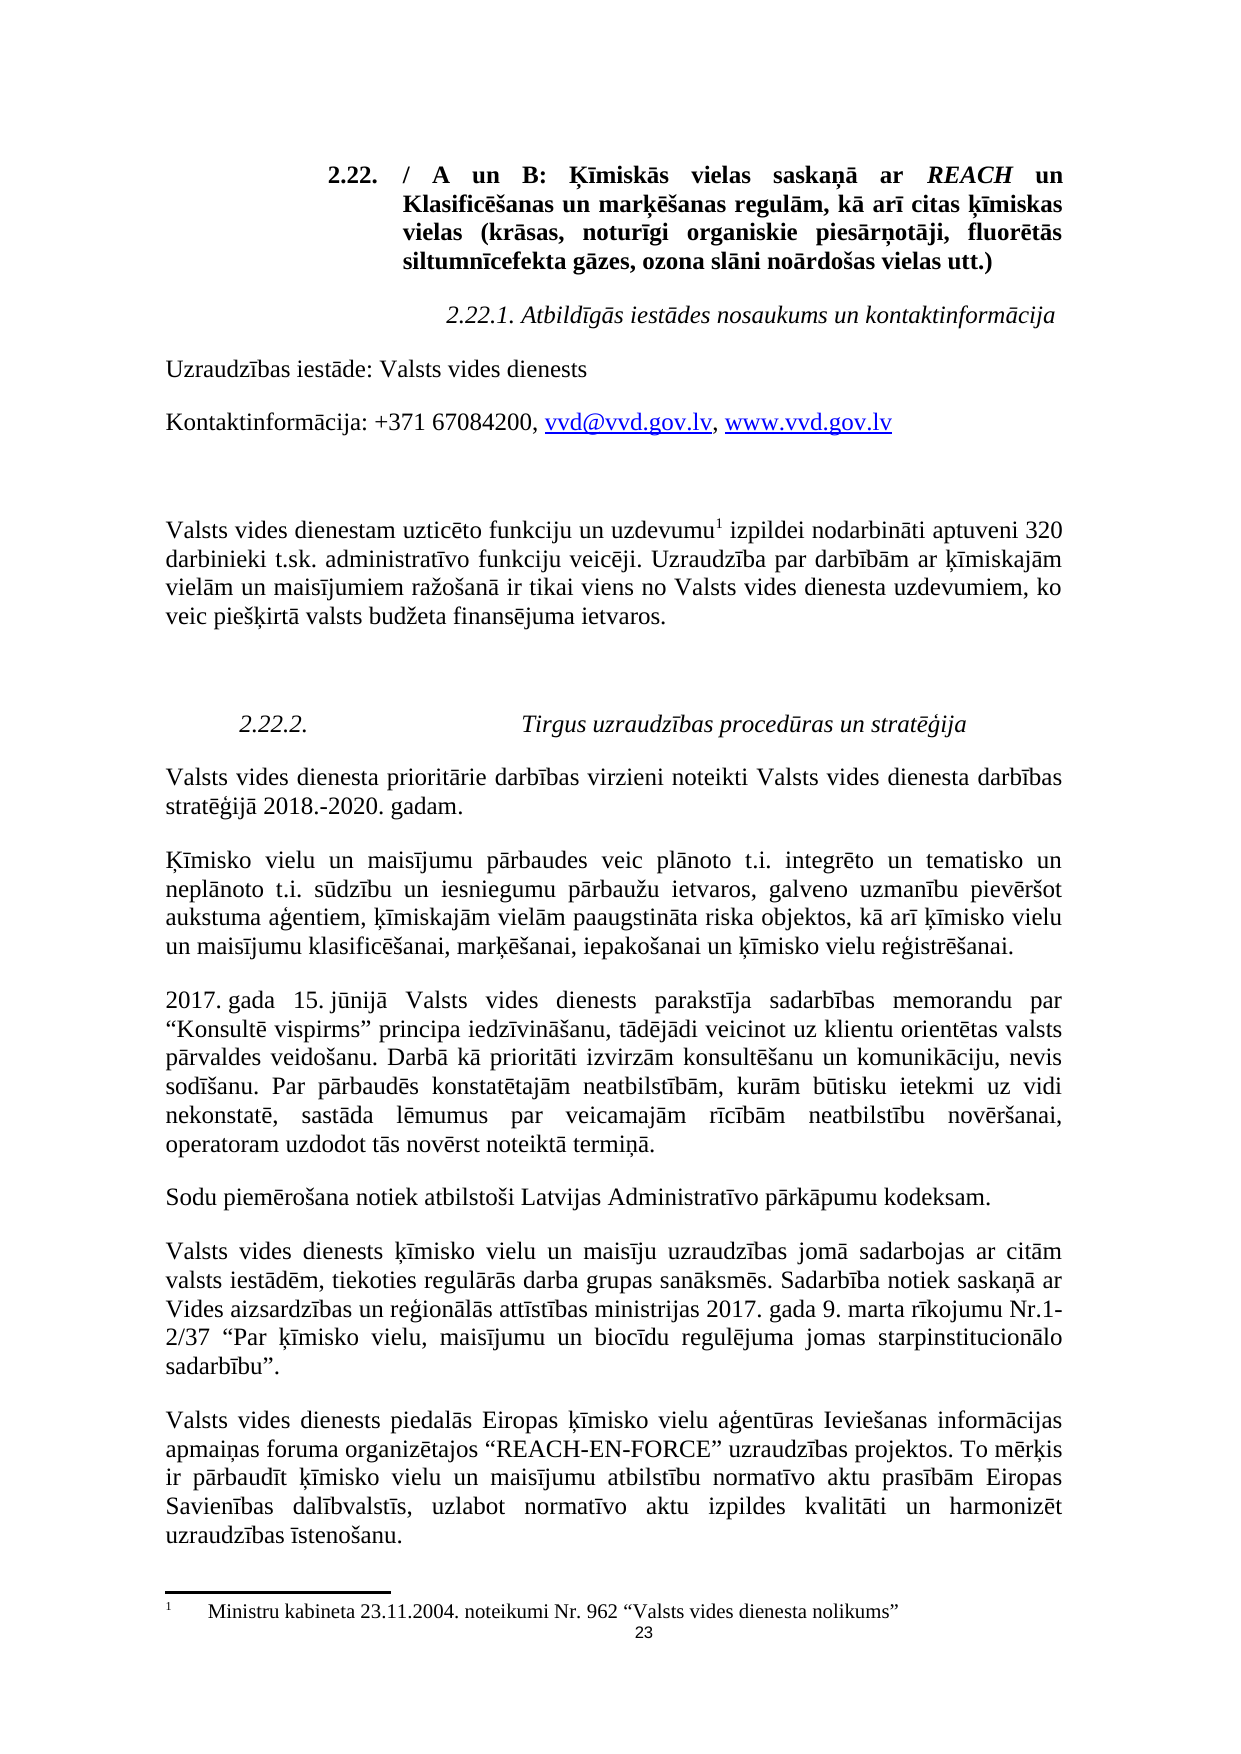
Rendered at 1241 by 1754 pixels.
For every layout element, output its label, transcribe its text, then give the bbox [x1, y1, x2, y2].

text Valsts vides dienests ķīmisko vielu un maisīju uzraudzības jomā sadarbojas ar citām valsts iestādēm, tiekoties regulārās darba grupas sanāksmēs. Sadarbība notiek saskaņā ar Vides aizsardzības un reģionālās attīstības ministrijas 2017. gada 9. marta rīkojumu Nr.1-2/37 “Par ķīmisko vielu, maisījumu un biocīdu regulējuma jomas starpinstitucionālo sadarbību”. [165, 1236, 1063, 1380]
text Sodu piemērošana notiek atbilstoši Latvijas Administratīvo pārkāpumu kodeksam. [165, 1182, 1063, 1211]
text Valsts vides dienesta prioritārie darbības virzieni noteikti Valsts vides dienesta darbības stratēģijā 2018.-2020. gadam. [165, 762, 1063, 820]
text Valsts vides dienests piedalās Eiropas ķīmisko vielu aģentūras Ieviešanas informācijas apmaiņas foruma organizētajos “REACH-EN-FORCE” uzraudzības projektos. To mērķis ir pārbaudīt ķīmisko vielu un maisījumu atbilstību normatīvo aktu prasībām Eiropas Savienības dalībvalstīs, uzlabot normatīvo aktu izpildes kvalitāti un harmonizēt uzraudzības īstenošanu. [165, 1405, 1063, 1549]
text Valsts vides dienestam uzticēto funkciju un uzdevumu izpildei nodarbināti aptuveni 320 darbinieki t.sk. administratīvo funkciju veicēji. Uzraudzība par darbībām ar ķīmiskajām vielām un maisījumiem ražošanā ir tikai viens no Valsts vides dienesta uzdevumiem, ko veic piešķirtā valsts budžeta finansējuma ietvaros. [165, 515, 1063, 630]
text 2017. gada 15. jūnijā Valsts vides dienests parakstīja sadarbības memorandu par “Konsultē vispirms” principa iedzīvināšanu, tādējādi veicinot uz klientu orientētas valsts pārvaldes veidošanu. Darbā kā prioritāti izvirzām konsultēšanu un komunikāciju, nevis sodīšanu. Par pārbaudēs konstatētajām neatbilstībām, kurām būtisku ietekmi uz vidi nekonstatē, sastāda lēmumus par veicamajām rīcībām neatbilstību novēršanai, operatoram uzdodot tās novērst noteiktā termiņā. [165, 985, 1063, 1157]
text Uzraudzības iestāde: Valsts vides dienests [165, 354, 1063, 382]
text Ķīmisko vielu un maisījumu pārbaudes veic plānoto t.i. integrēto un tematisko un neplānoto t.i. sūdzību un iesniegumu pārbaužu ietvaros, galveno uzmanību pievēršot aukstuma aģentiem, ķīmiskajām vielām paaugstināta riska objektos, kā arī ķīmisko vielu un maisījumu klasificēšanai, marķēšanai, iepakošanai un ķīmisko vielu reģistrēšanai. [165, 845, 1063, 960]
list Atbildīgās iestādes nosaukums un kontaktinformācija [446, 300, 1063, 329]
list Tirgus uzraudzības procedūras un stratēģija [239, 709, 1063, 737]
subtitle / A un B: Ķīmiskās vielas saskaņā ar REACH un Klasificēšanas un marķēšanas regulām, kā arī citas ķīmiskas vielas (krāsas, noturīgi organiskie piesārņotāji, fluorētās siltumnīcefekta gāzes, ozona slāni noārdošas vielas utt.) [328, 160, 1063, 275]
text Kontaktinformācija: +371 67084200, vvd@vvd.gov.lv, www.vvd.gov.lv [165, 407, 1063, 436]
